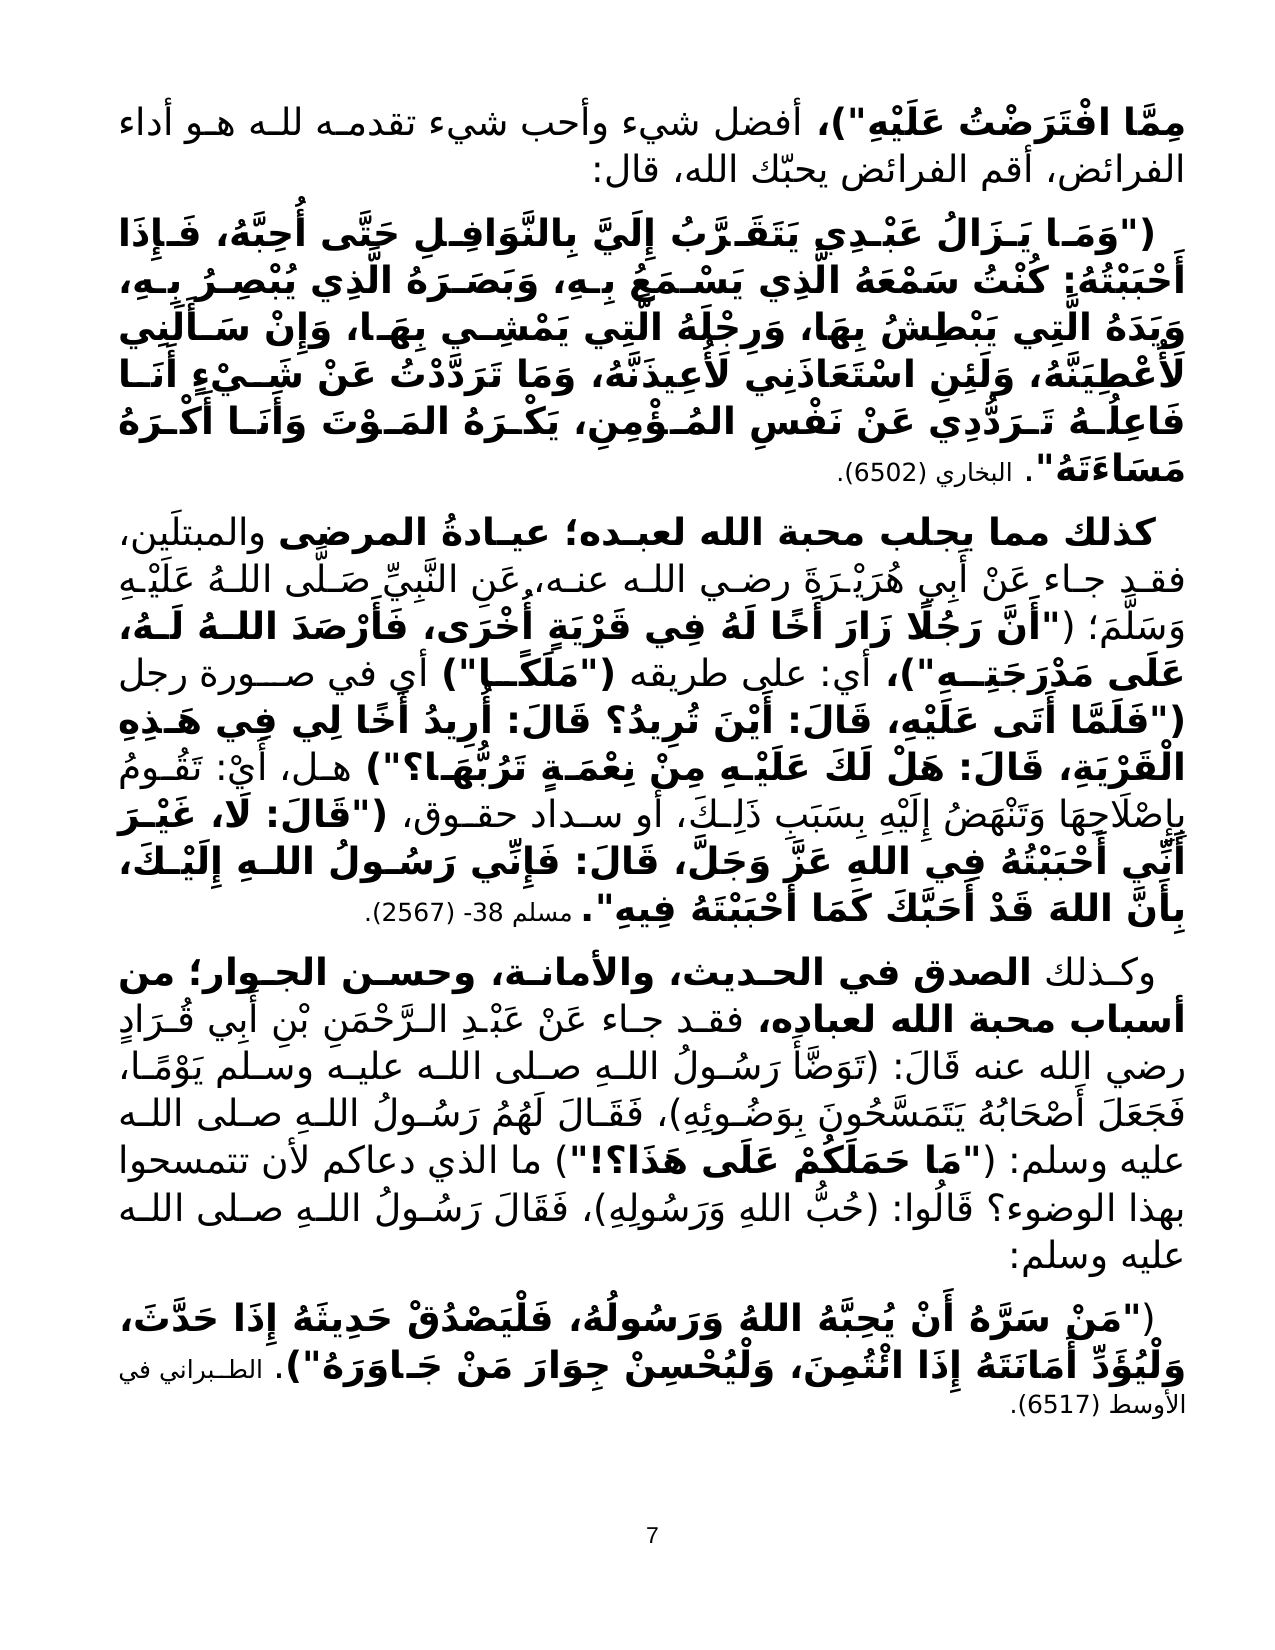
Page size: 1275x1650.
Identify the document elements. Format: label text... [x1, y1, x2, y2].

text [118, 100, 1186, 191]
text وكذلك الصدق في الحديث، والأمانة، وحسن الجوار؛ من أسباب محبة الله لعباده، فقد جاء عَنْ عَبْدِ الرَّحْمَنِ بْنِ أَبِي قُرَادٍ رضي الله عنه قَالَ: (تَوَضَّأَ رَسُولُ اللهِ صلى الله عليه وسلم يَوْمًا، فَجَعَلَ أَصْحَابُهُ يَتَمَسَّحُونَ بِوَضُوئِهِ)، فَقَالَ لَهُمُ رَسُولُ اللهِ صلى الله عليه وسلم: ("مَا حَمَلَكُمْ عَلَى هَذَا؟!") ما الذي دعاكم لأن تتمسحوا بهذا الوضوء؟ قَالُوا: (حُبُّ اللهِ وَرَسُولِهِ)، فَقَالَ رَسُولُ اللهِ صلى الله عليه وسلم: [118, 951, 1186, 1277]
text ("وَمَا يَزَالُ عَبْدِي يَتَقَرَّبُ إِلَيَّ بِالنَّوَافِلِ حَتَّى أُحِبَّهُ، فَإِذَا أَحْبَبْتُهُ: كُنْتُ سَمْعَهُ الَّذِي يَسْمَعُ بِهِ، وَبَصَرَهُ الَّذِي يُبْصِرُ بِهِ، وَيَدَهُ الَّتِي يَبْطِشُ بِهَا، وَرِجْلَهُ الَّتِي يَمْشِي بِهَا، وَإِنْ سَأَلَنِي لَأُعْطِيَنَّهُ، وَلَئِنِ اسْتَعَاذَنِي لَأُعِيذَنَّهُ، وَمَا تَرَدَّدْتُ عَنْ شَيْءٍ أَنَا فَاعِلُهُ تَرَدُّدِي عَنْ نَفْسِ المُؤْمِنِ، يَكْرَهُ المَوْتَ وَأَنَا أَكْرَهُ مَسَاءَتَهُ". البخاري (6502). [118, 211, 1186, 490]
text كذلك مما يجلب محبة الله لعبده؛ عيادةُ المرضى والمبتلَين، فقد جاء عَنْ أَبِي هُرَيْرَةَ رضي الله عنه، عَنِ النَّبِيِّ صَلَّى اللهُ عَلَيْهِ وَسَلَّمَ؛ ("أَنَّ رَجُلًا زَارَ أَخًا لَهُ فِي قَرْيَةٍ أُخْرَى، فَأَرْصَدَ اللهُ لَهُ، عَلَى مَدْرَجَتِهِ")، أي: على طريقه ("مَلَكًا") أي في صورة رجل ("فَلَمَّا أَتَى عَلَيْهِ، قَالَ: أَيْنَ تُرِيدُ؟ قَالَ: أُرِيدُ أَخًا لِي فِي هَذِهِ الْقَرْيَةِ، قَالَ: هَلْ لَكَ عَلَيْهِ مِنْ نِعْمَةٍ تَرُبُّهَا؟") هل، أَيْ: تَقُومُ بِإِصْلَاحِهَا وَتَنْهَضُ إِلَيْهِ بِسَبَبِ ذَلِكَ، أو سداد حقوق، ("قَالَ: لَا، غَيْرَ أَنِّي أَحْبَبْتُهُ فِي اللهِ عَزَّ وَجَلَّ، قَالَ: فَإِنِّي رَسُولُ اللهِ إِلَيْكَ، بِأَنَّ اللهَ قَدْ أَحَبَّكَ كَمَا أَحْبَبْتَهُ فِيهِ". مسلم 38- (2567). [118, 510, 1186, 931]
text ("مَنْ سَرَّهُ أَنْ يُحِبَّهُ اللهُ وَرَسُولُهُ، فَلْيَصْدُقْ حَدِيثَهُ إِذَا حَدَّثَ، وَلْيُؤَدِّ أَمَانَتَهُ إِذَا ائْتُمِنَ، وَلْيُحْسِنْ جِوَارَ مَنْ جَاوَرَهُ"). الطبراني في الأوسط (6517). [118, 1297, 1186, 1419]
